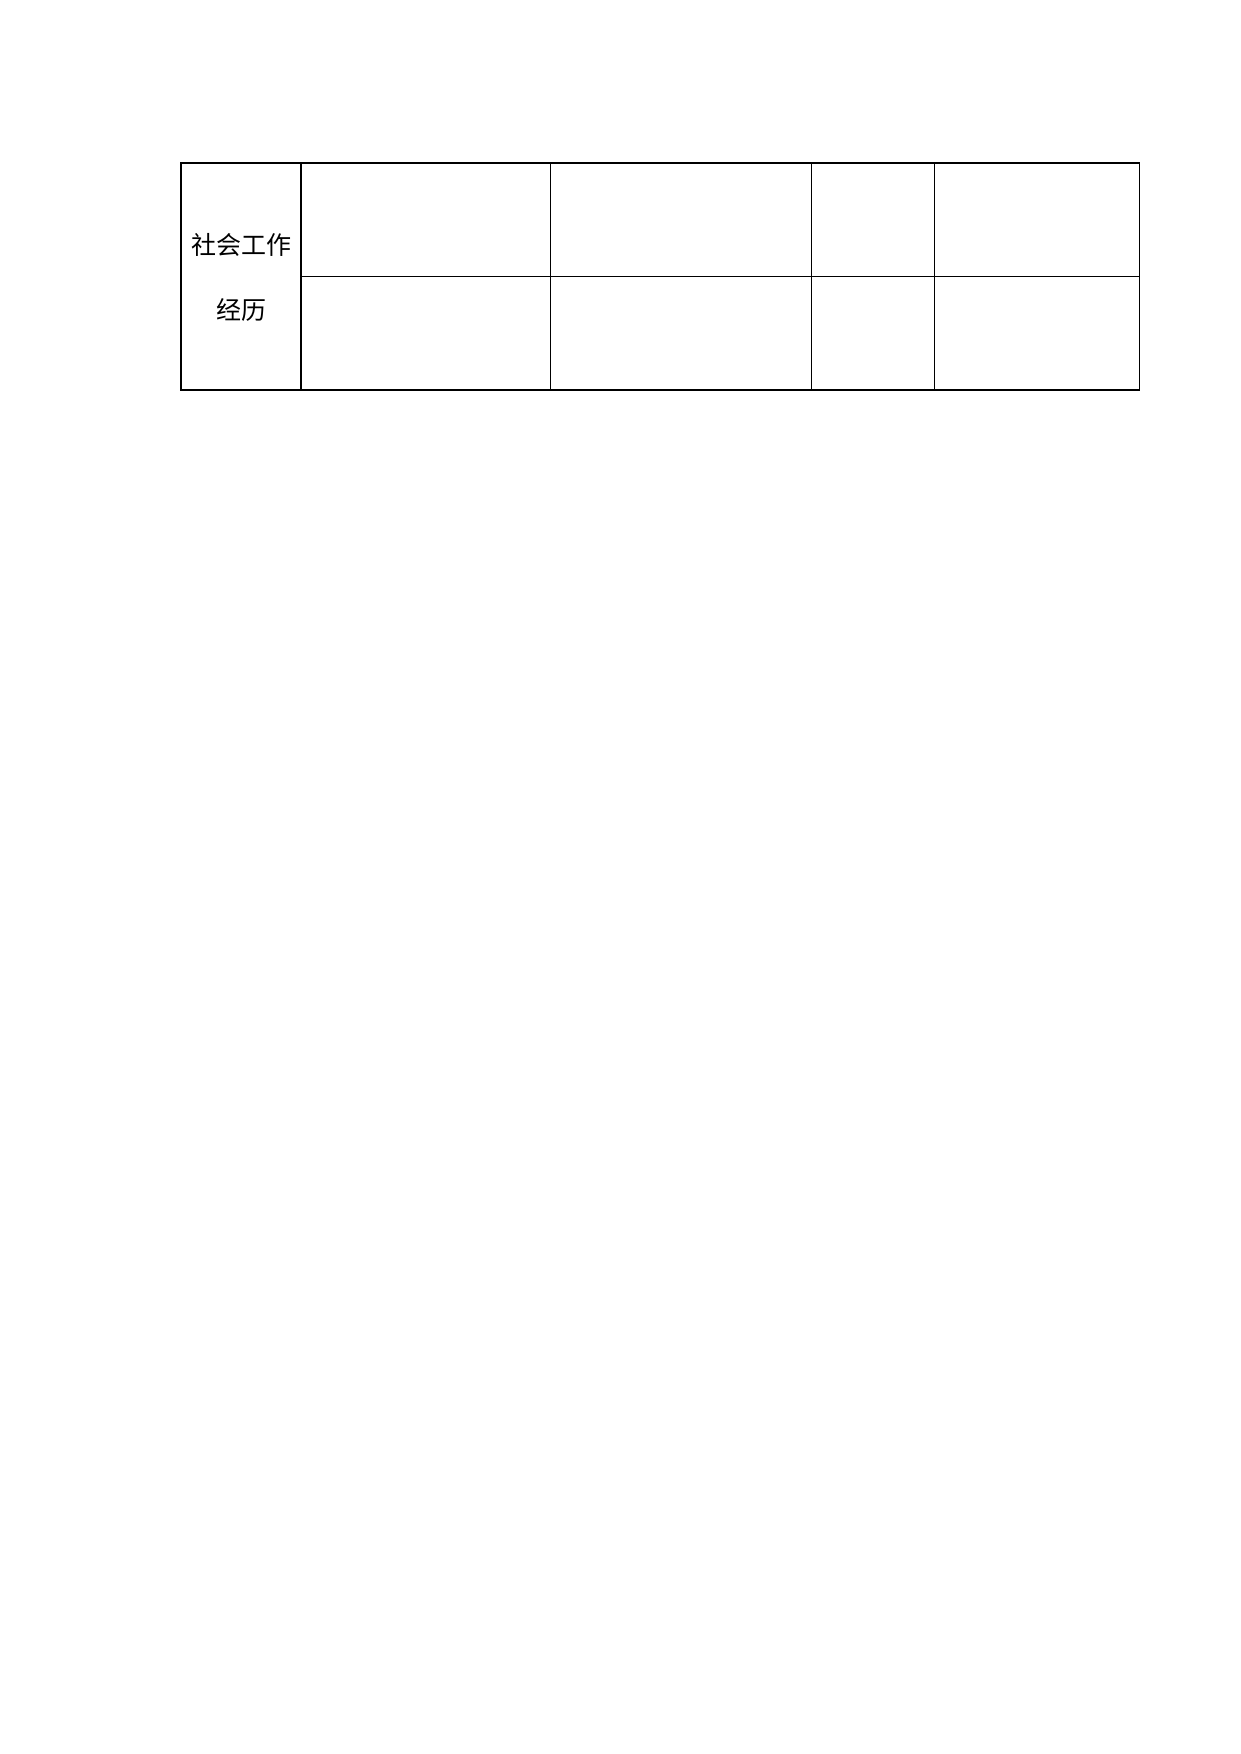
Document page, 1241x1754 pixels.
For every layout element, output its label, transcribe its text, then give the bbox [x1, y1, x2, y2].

table_cell 社会工作经历 [182, 164, 300, 389]
table_cell [302, 164, 550, 276]
table_cell [935, 277, 1139, 389]
table_cell [551, 164, 811, 276]
table_cell [302, 277, 550, 389]
table_cell [812, 277, 934, 389]
table_cell [812, 164, 934, 276]
table_cell [935, 164, 1139, 276]
table_cell [551, 277, 811, 389]
